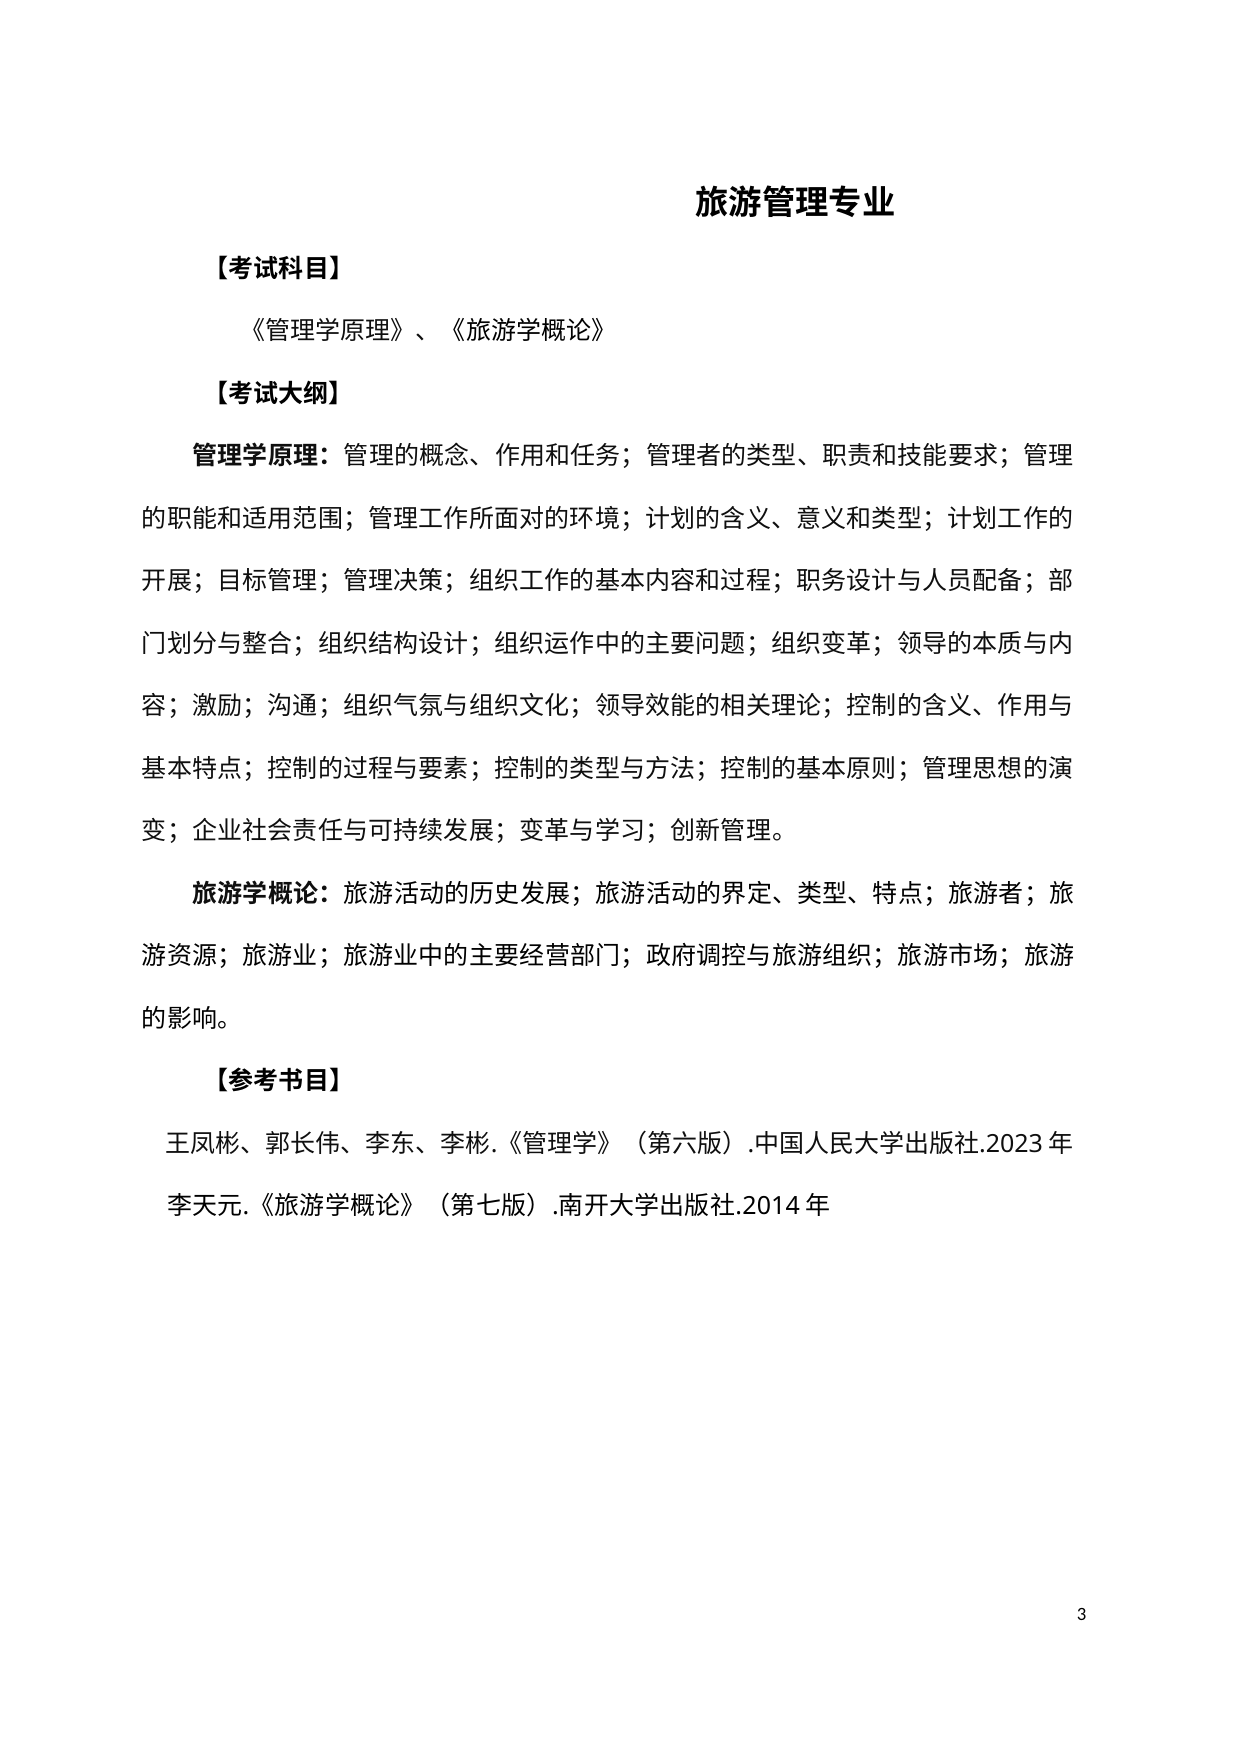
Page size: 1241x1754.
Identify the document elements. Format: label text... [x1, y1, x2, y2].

subtitle 旅游管理专业 [467, 164, 1086, 227]
text 王凤彬、郭长伟、李东、李彬.《管理学》（第六版）.中国人民大学出版社.2023年 [166, 1102, 1086, 1164]
text 旅游学概论：旅游活动的历史发展；旅游活动的界定、类型、特点；旅游者；旅游资源；旅游业；旅游业中的主要经营部门；政府调控与旅游组织；旅游市场；旅游的影响。 [142, 852, 1086, 1039]
text 【考试科目】 [166, 227, 1075, 289]
text 【考试大纲】 [153, 352, 1086, 414]
text 管理学原理：管理的概念、作用和任务；管理者的类型、职责和技能要求；管理的职能和适用范围；管理工作所面对的环境；计划的含义、意义和类型；计划工作的开展；目标管理；管理决策；组织工作的基本内容和过程；职务设计与人员配备；部门划分与整合；组织结构设计；组织运作中的主要问题；组织变革；领导的本质与内容；激励；沟通；组织气氛与组织文化；领导效能的相关理论；控制的含义、作用与基本特点；控制的过程与要素；控制的类型与方法；控制的基本原则；管理思想的演变；企业社会责任与可持续发展；变革与学习；创新管理。 [142, 414, 1076, 852]
text 【参考书目】 [166, 1039, 1075, 1102]
text 《管理学原理》、《旅游学概论》 [203, 289, 1086, 352]
text 李天元.《旅游学概论》（第七版）.南开大学出版社.2014年 [142, 1164, 1075, 1227]
